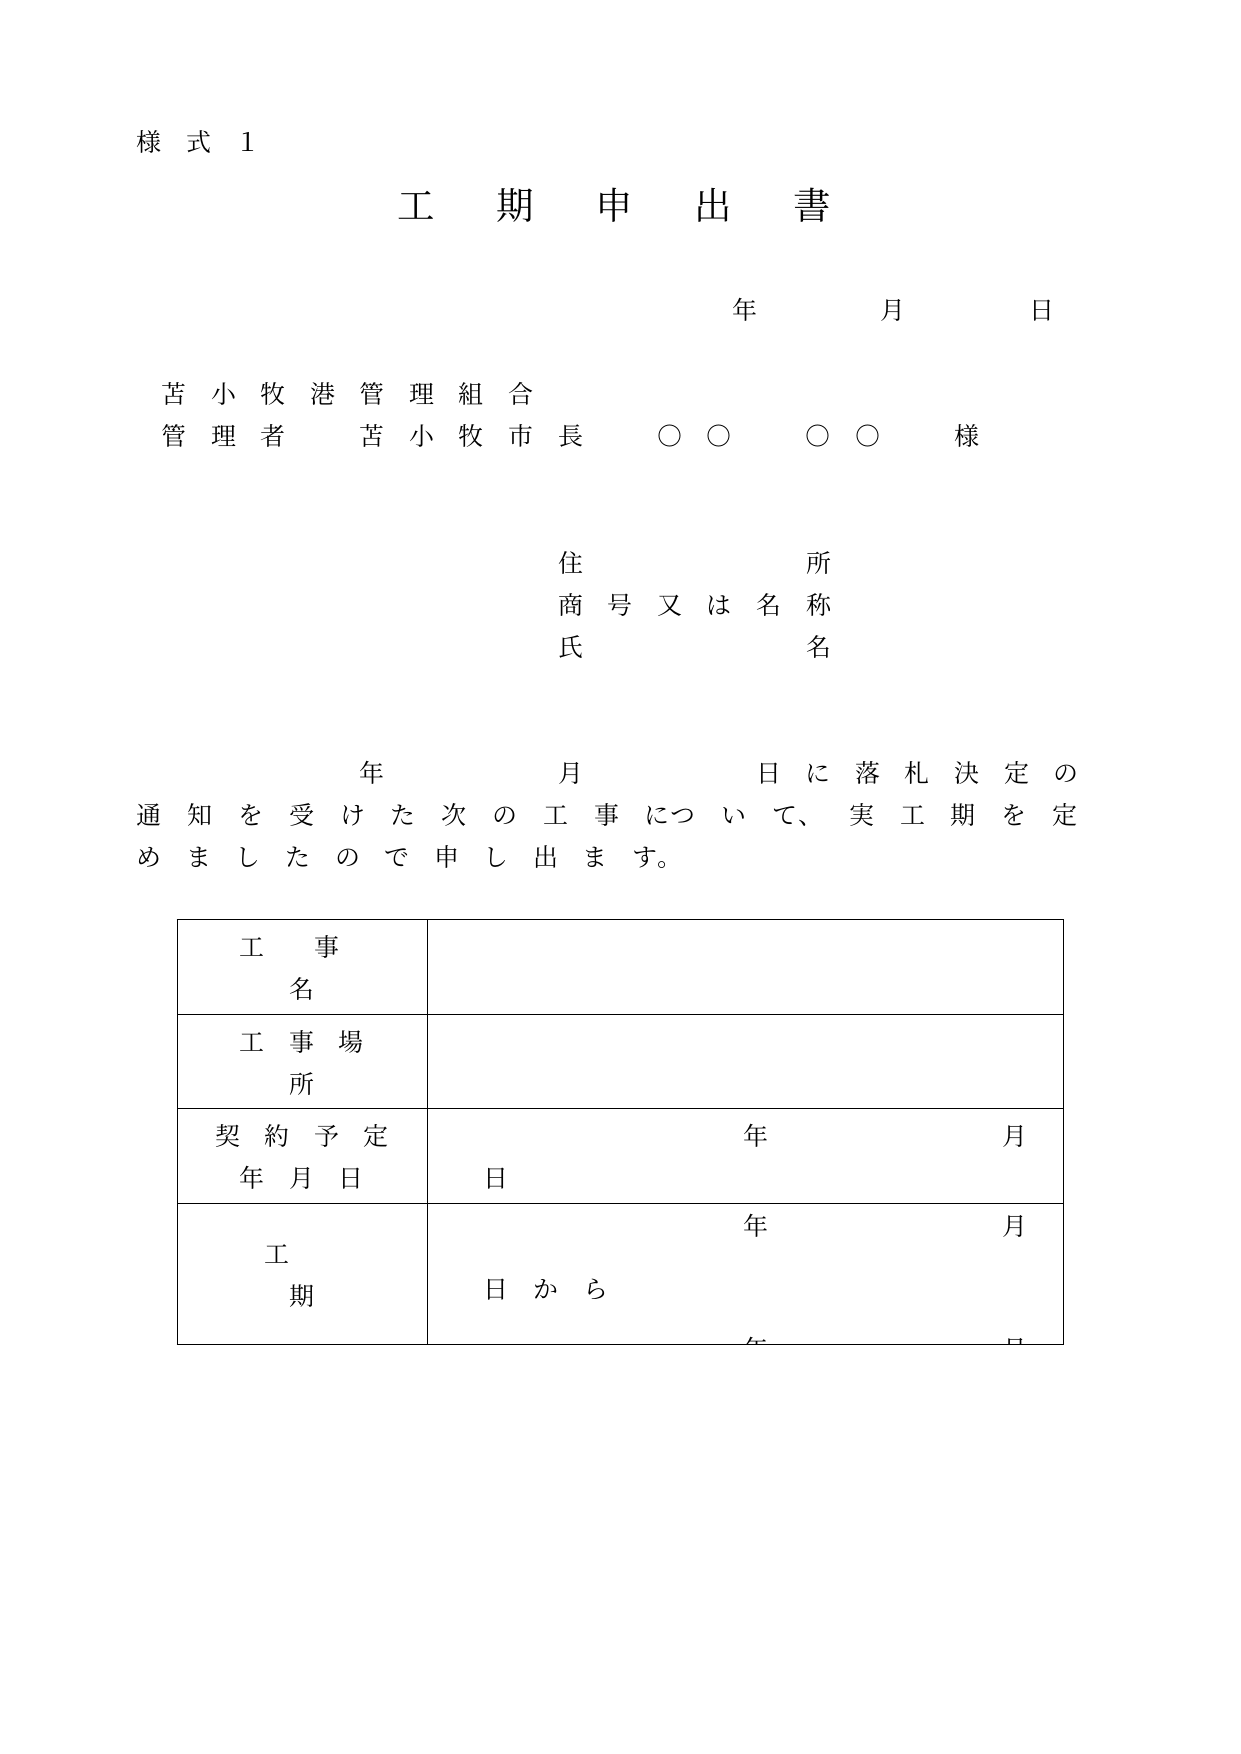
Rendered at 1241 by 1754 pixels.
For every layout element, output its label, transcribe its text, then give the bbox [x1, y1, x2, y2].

text 住 所 [137, 540, 1103, 582]
table_cell 契約予定年月日 [178, 1109, 427, 1202]
text 年 月 日に落札決定の通知を受けた次の工事について、実工期を定めましたので申し出ます。 [137, 751, 1103, 877]
table_cell 年 月 日から 年 月 日まで [428, 1204, 1063, 1344]
table_cell [428, 1015, 1063, 1108]
table_cell 工事場所 [178, 1015, 427, 1108]
text 氏 名 [137, 624, 1103, 667]
text 工 期 申 出 書 [137, 162, 1103, 246]
text 様式１ [137, 119, 1103, 162]
table_header 工事名 [178, 920, 427, 1013]
table_header [428, 920, 1063, 1013]
text 商号又は名称 [137, 582, 1103, 624]
text 苫小牧港管理組合 [137, 372, 1103, 414]
text 年 月 日 [137, 288, 1079, 330]
table_cell 工期 [178, 1204, 427, 1344]
text 管理者 苫小牧市長 ○○ ○○ 様 [137, 414, 1103, 456]
table_cell 年 月 日 [428, 1109, 1063, 1202]
